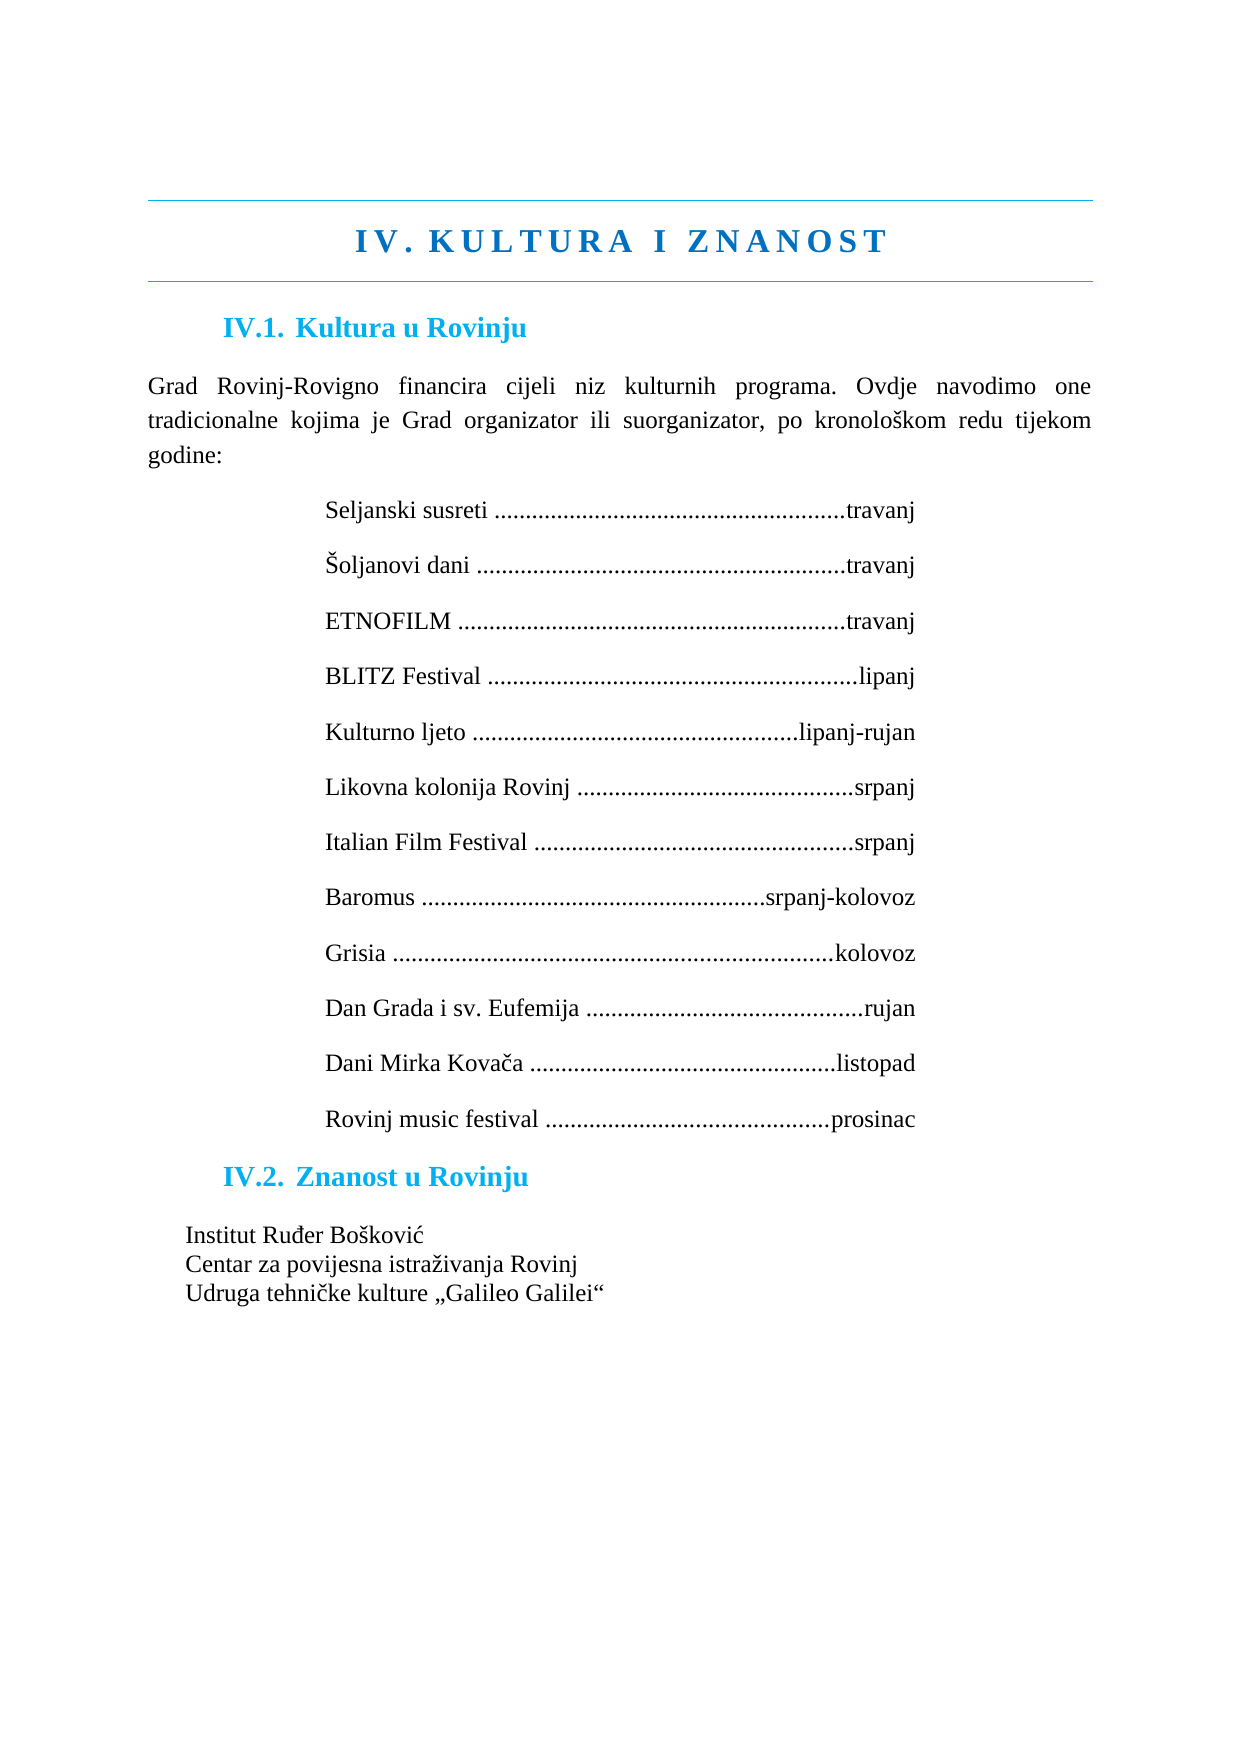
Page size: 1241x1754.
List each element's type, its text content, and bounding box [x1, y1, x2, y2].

text Šoljanovi dani travanj [325, 551, 1093, 579]
text Centar za povijesna istraživanja Rovinj [185, 1249, 1093, 1278]
text Baromus srpanj-kolovoz [325, 882, 1093, 911]
text Kulturno ljeto lipanj-rujan [325, 717, 1093, 745]
text Udruga tehničke kulture „Galileo Galilei“ [185, 1278, 1093, 1306]
text Likovna kolonija Rovinj srpanj [325, 772, 1093, 801]
subtitle Kultura i znanost [148, 201, 1093, 281]
text Grad Rovinj-Rovigno financira cijeli niz kulturnih programa. Ovdje navodimo one tradicionalne kojima je Grad organizator ili suorganizator, po kronološkom redu tijekom godine: [148, 371, 1093, 469]
text Dani Mirka Kovača listopad [325, 1048, 1093, 1077]
text Seljanski susreti travanj [325, 495, 1093, 524]
subtitle Kultura u Rovinju [223, 310, 1093, 343]
text ETNOFILM travanj [325, 606, 1093, 635]
text Institut Ruđer Bošković [185, 1220, 1093, 1249]
text Dan Grada i sv. Eufemija rujan [325, 993, 1093, 1022]
text Rovinj music festival prosinac [325, 1104, 1093, 1132]
subtitle Znanost u Rovinju [223, 1159, 1093, 1193]
text Italian Film Festival srpanj [325, 827, 1093, 856]
text Grisia kolovoz [325, 938, 1093, 967]
text BLITZ Festival lipanj [325, 661, 1093, 690]
